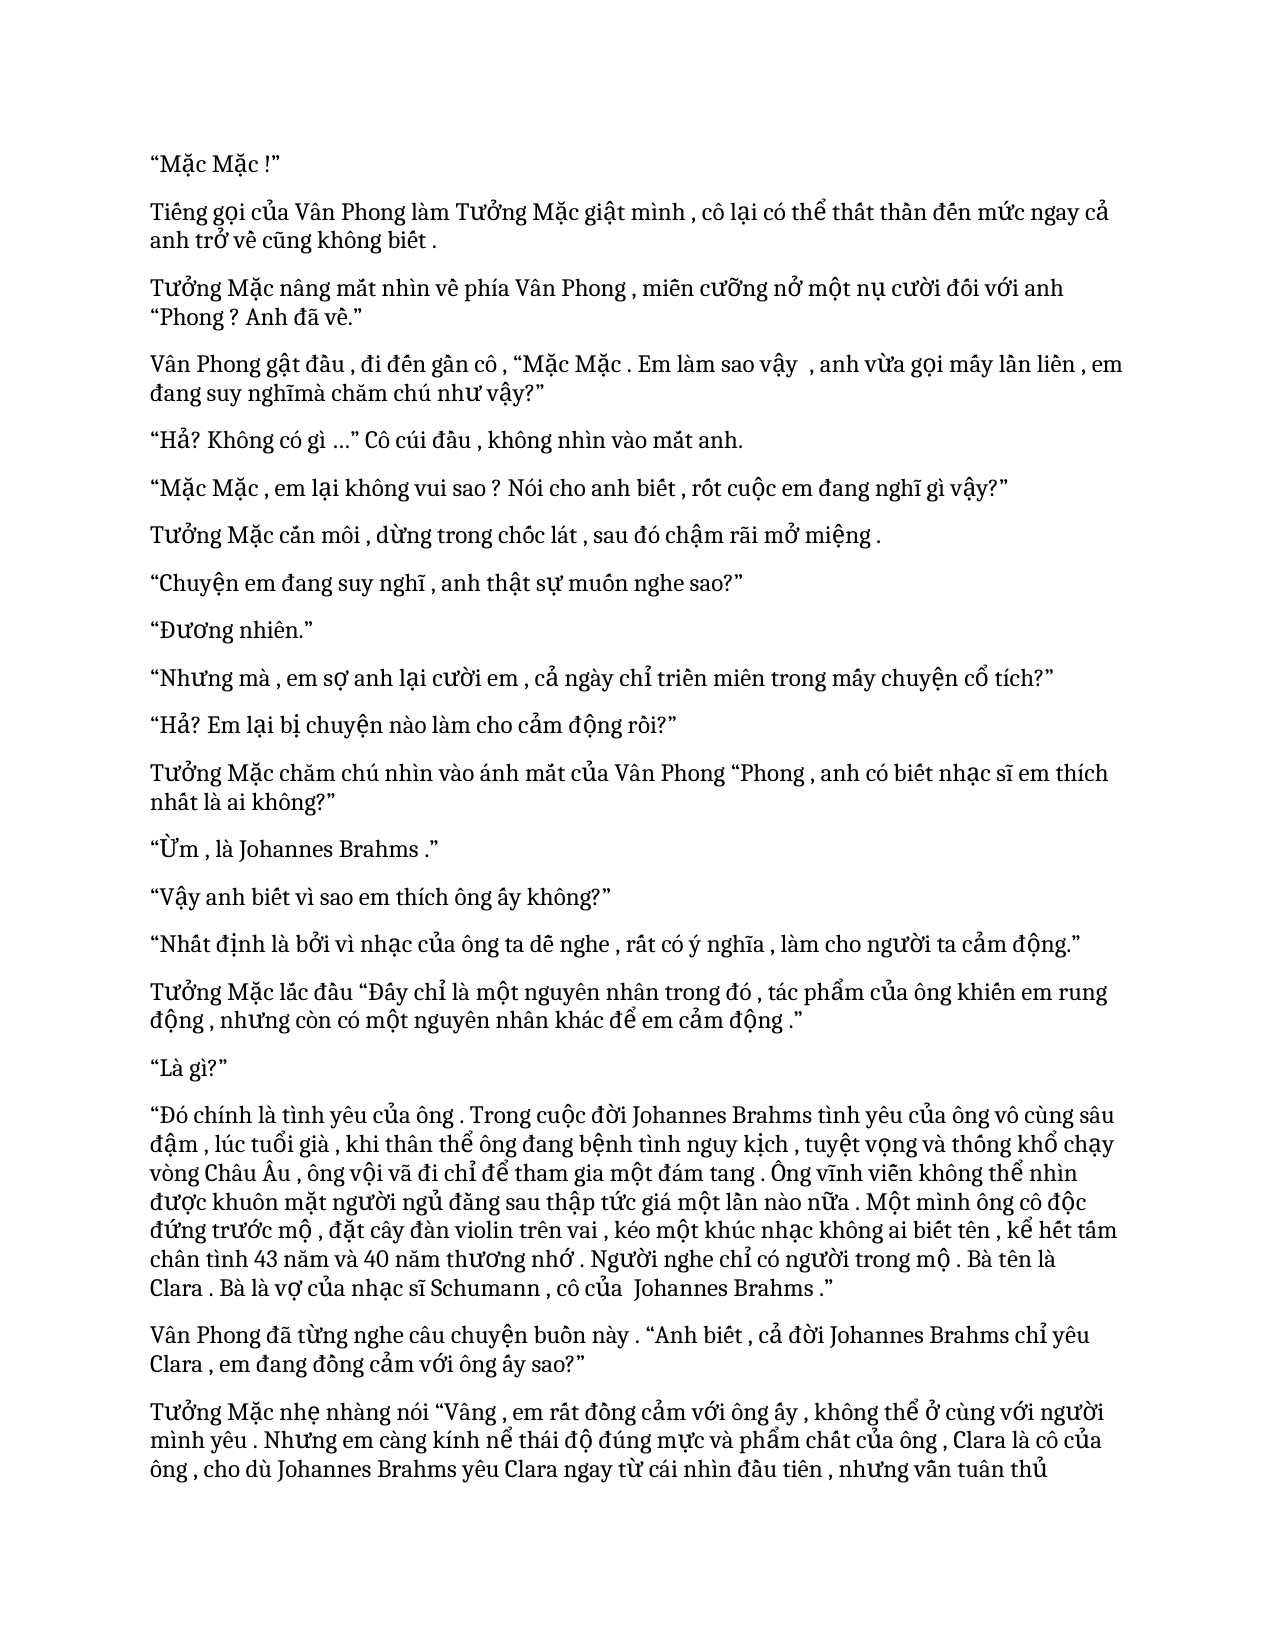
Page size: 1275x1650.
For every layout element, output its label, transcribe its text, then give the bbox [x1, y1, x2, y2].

text “Nhưng mà , em sợ anh lại cười em , cả ngày chỉ triền miên trong mấy chuyện cổ tích?” [150, 664, 1125, 692]
text Tưởng Mặc nâng mắt nhìn về phía Vân Phong , miễn cưỡng nở một nụ cười đối với anh “Phong ? Anh đã về.” [150, 274, 1125, 331]
text “Đương nhiên.” [150, 616, 1125, 645]
text Tưởng Mặc cắn môi , dừng trong chốc lát , sau đó chậm rãi mở miệng . [150, 521, 1125, 550]
text “Mặc Mặc , em lại không vui sao ? Nói cho anh biết , rốt cuộc em đang nghĩ gì vậy?” [150, 474, 1125, 502]
text Tiếng gọi của Vân Phong làm Tưởng Mặc giật mình , cô lại có thể thất thần đến mức ngay cả anh trở về cũng không biết . [150, 197, 1125, 255]
text “Hả? Em lại bị chuyện nào làm cho cảm động rồi?” [150, 711, 1125, 740]
text “Đó chính là tình yêu của ông . Trong cuộc đời Johannes Brahms tình yêu của ông vô cùng sâu đậm , lúc tuổi già , khi thân thể ông đang bệnh tình nguy kịch , tuyệt vọng và thống khổ chạy vòng Châu Âu , ông vội vã đi chỉ để tham gia một đám tang . Ông vĩnh viễn không thể nhìn được khuôn mặt người ngủ đằng sau thập tức giá một lần nào nữa . Một mình ông cô độc đứng trước mộ , đặt cây đàn violin trên vai , kéo một khúc nhạc không ai biết tên , kể hết tấm chân tình 43 năm và 40 năm thương nhớ . Người nghe chỉ có người trong mộ . Bà tên là Clara . Bà là vợ của nhạc sĩ Schumann , cô của Johannes Brahms .” [150, 1101, 1125, 1302]
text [150, 1397, 1125, 1484]
text “Ừm , là Johannes Brahms .” [150, 835, 1125, 864]
text Vân Phong đã từng nghe câu chuyện buồn này . “Anh biết , cả đời Johannes Brahms chỉ yêu Clara , em đang đồng cảm với ông ấy sao?” [150, 1321, 1125, 1379]
text Tưởng Mặc lắc đầu “Đấy chỉ là một nguyên nhân trong đó , tác phẩm của ông khiến em rung động , nhưng còn có một nguyên nhân khác để em cảm động .” [150, 977, 1125, 1035]
text “Là gì?” [150, 1054, 1125, 1082]
text “Nhất định là bởi vì nhạc của ông ta dễ nghe , rất có ý nghĩa , làm cho người ta cảm động.” [150, 930, 1125, 959]
text “Hả? Không có gì …” Cô cúi đầu , không nhìn vào mắt anh. [150, 426, 1125, 455]
text Tưởng Mặc chăm chú nhìn vào ánh mắt của Vân Phong “Phong , anh có biết nhạc sĩ em thích nhất là ai không?” [150, 759, 1125, 816]
text “Chuyện em đang suy nghĩ , anh thật sự muốn nghe sao?” [150, 569, 1125, 597]
text Vân Phong gật đầu , đi đến gần cô , “Mặc Mặc . Em làm sao vậy , anh vừa gọi mấy lần liền , em đang suy nghĩmà chăm chú như vậy?” [150, 350, 1125, 407]
text “Mặc Mặc !” [150, 150, 1125, 179]
text “Vậy anh biết vì sao em thích ông ấy không?” [150, 882, 1125, 911]
